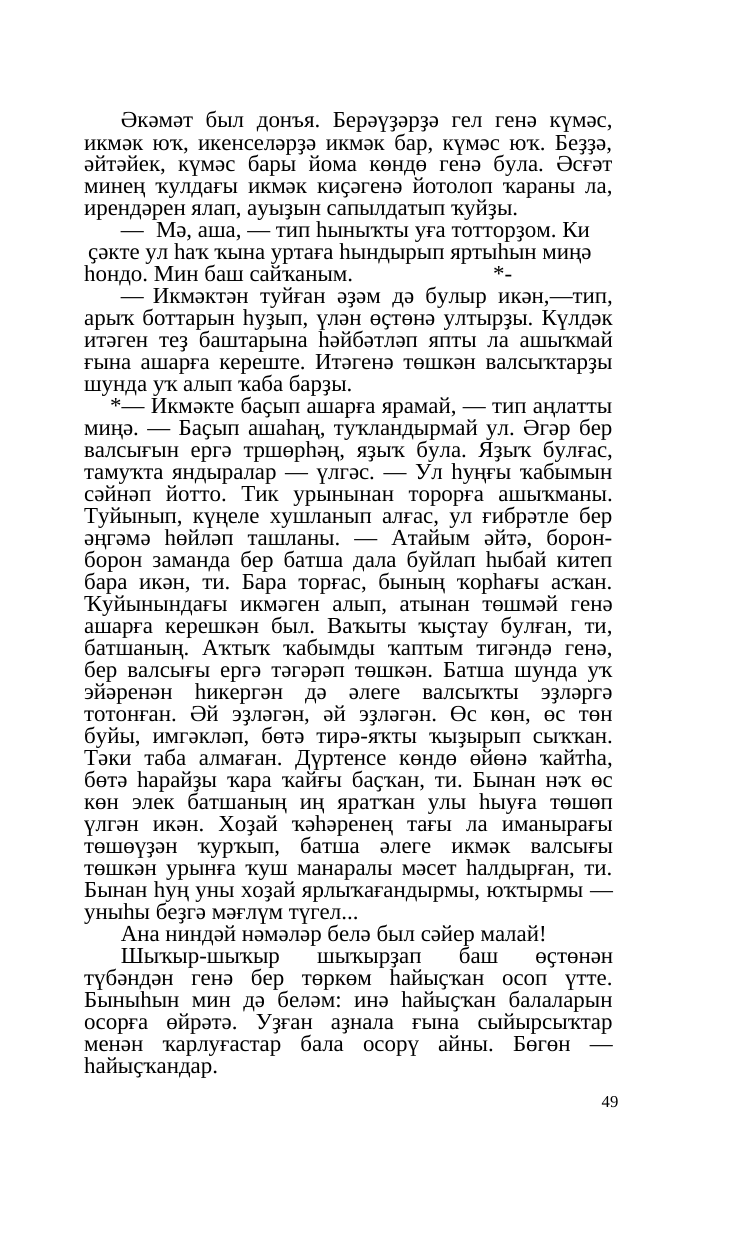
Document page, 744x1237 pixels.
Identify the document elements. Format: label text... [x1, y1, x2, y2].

list Икмәктән туйған әҙәм дә булыр икән,—тип, арыҡ боттарын һуҙып, үлән өҫтөнә ултырҙы. Күлдәк итәген теҙ баштарына һәйбәтләп япты ла ашыҡмай ғына ашарға кереште. Итәгенә төшкән валсыҡтарҙы шунда уҡ алып ҡаба барҙы. [84, 286, 613, 396]
text Әкәмәт был донъя. Берәүҙәрҙә гел генә күмәс, икмәк юҡ, икенселәрҙә икмәк бар, күмәс юҡ. Беҙҙә, әйтәйек, күмәс бары йома көндө генә була. Әсғәт минең ҡулдағы икмәк киҫәгенә йотолоп ҡараны ла, ирендәрен ялап, ауыҙын сапылдатып ҡуйҙы. [84, 110, 613, 220]
text ҫәкте ул һаҡ ҡына уртаға һындырып яртыһын миңә һондо. Мин баш сайҡаным. *- [84, 242, 613, 286]
text Шыҡыр-шыҡыр шыҡырҙап баш өҫтөнән түбәндән генә бер төркөм һайыҫҡан осоп үтте. Быныһын мин дә беләм: инә һайыҫҡан балаларын осорға өйрәтә. Уҙған аҙнала ғына сыйырсыҡтар менән ҡарлуғастар бала осорү айны. Бөгөн — һайыҫҡандар. [84, 946, 613, 1077]
list Мә, аша, — тип һыныҡты уға тотторҙом. Ки [84, 220, 688, 242]
text *— Икмәкте баҫып ашарға ярамай, — тип аңлатты миңә. — Баҫып ашаһаң, туҡландырмай ул. Әгәр бер валсығын ергә тршөрһәң, яҙыҡ була. Яҙыҡ булғас, тамуҡта яндыралар — үлгәс. — Ул һуңғы ҡабымын сәйнәп йотто. Тик урынынан торорға ашыҡманы. Туйынып, күңеле хушланып алғас, ул ғибрәтле бер әңгәмә һөйләп ташланы. — Атайым әйтә, борон-борон заманда бер батша дала буйлап һыбай китеп бара икән, ти. Бара торғас, бының ҡорһағы асҡан. Ҡуйынындағы икмәген алып, атынан төшмәй генә ашарға керешкән был. Ваҡыты ҡыҫтау булған, ти, батшаның. Аҡтыҡ ҡабымды ҡаптым тигәндә генә, бер валсығы ергә тәгәрәп төшкән. Батша шунда уҡ эйәренән һикергән дә әлеге валсыҡты эҙләргә тотонған. Әй эҙләгән, әй эҙләгән. Өс көн, өс төн буйы, имгәкләп, бөтә тирә-яҡты ҡыҙырып сыҡҡан. Тәки таба алмаған. Дүртенсе көндө өйөнә ҡайтһа, бөтә һарайҙы ҡара ҡайғы баҫҡан, ти. Бынан нәҡ өс көн элек батшаның иң яратҡан улы һыуға төшөп үлгән икән. Хоҙай ҡәһәренең тағы ла иманырағы төшөүҙән ҡурҡып, батша әлеге икмәк валсығы төшкән урынға ҡуш манаралы мәсет һалдырған, ти. Бынан һуң уны хоҙай ярлыҡағандырмы, юҡтырмы — уныһы беҙгә мәғлүм түгел... [84, 396, 613, 924]
text Ана ниндәй нәмәләр белә был сәйер малай! [84, 924, 688, 946]
text 49 [601, 1094, 688, 1111]
